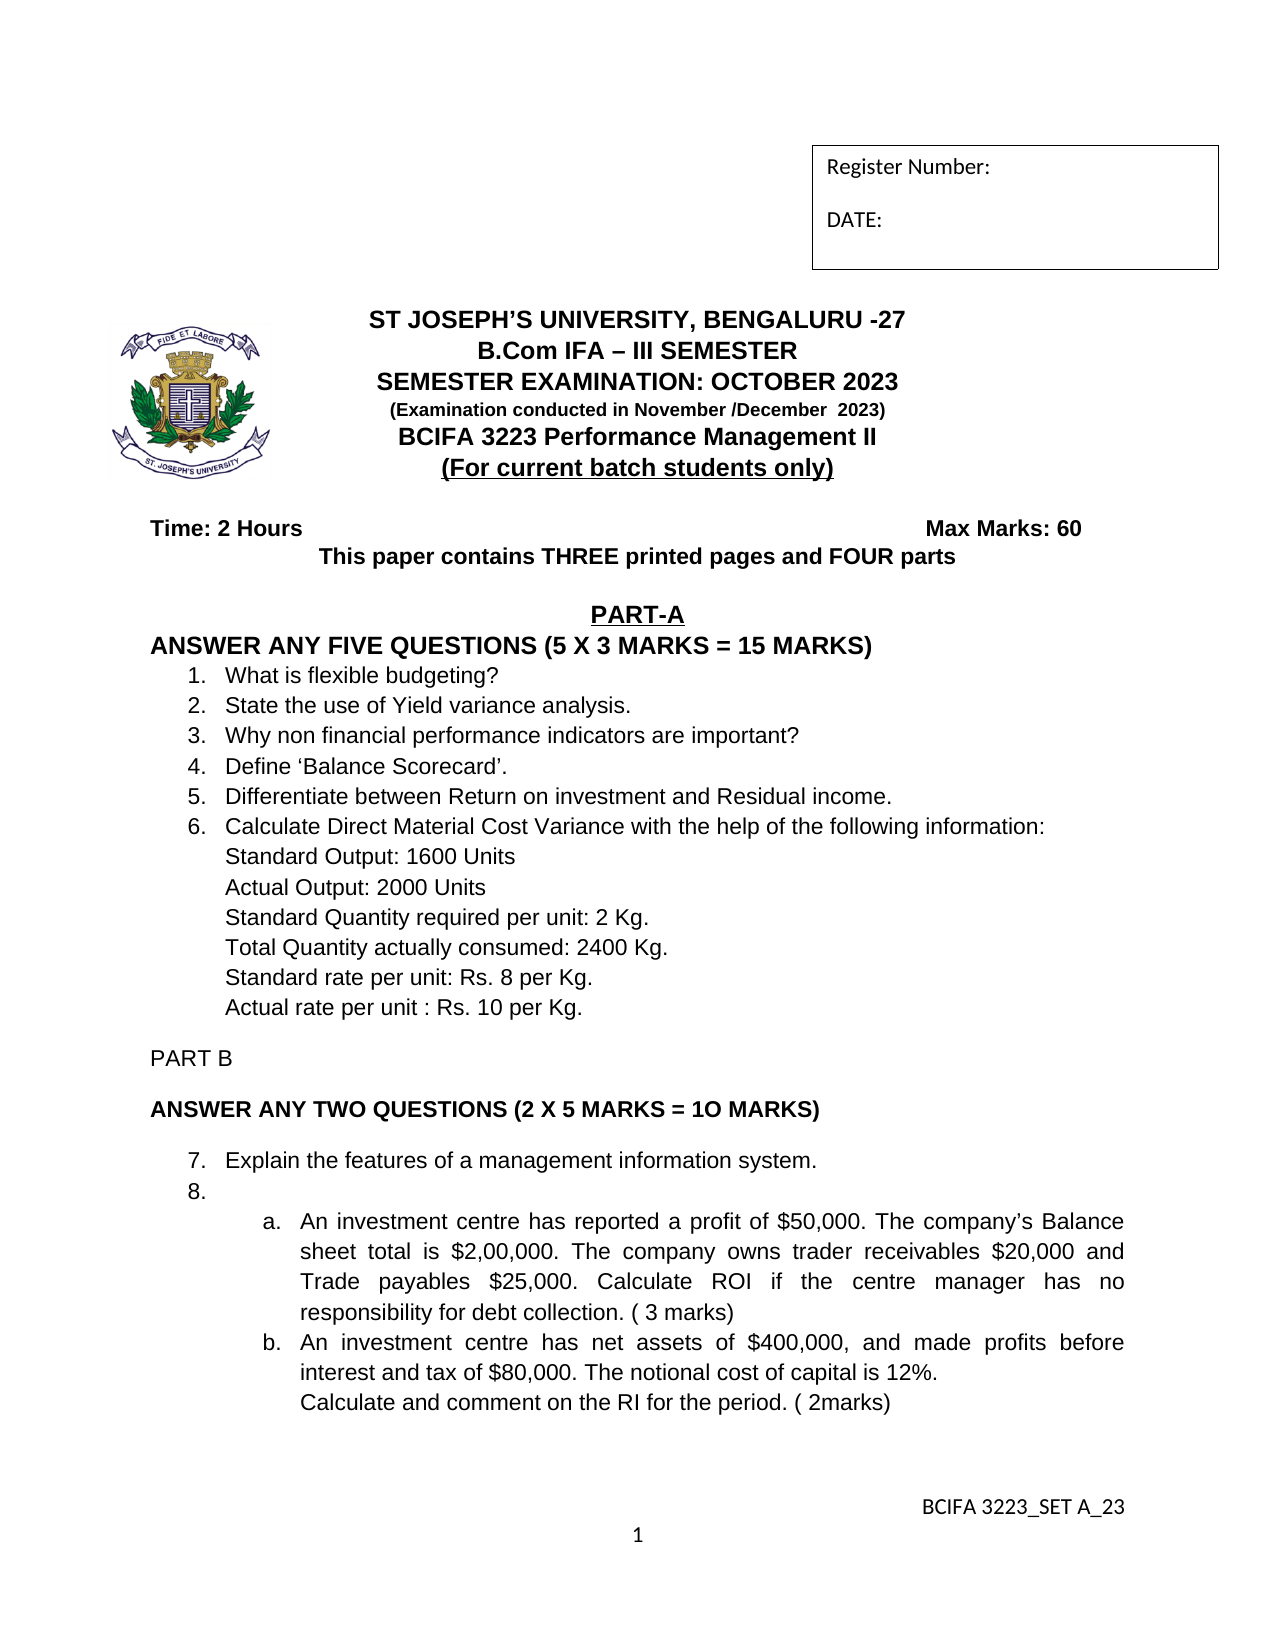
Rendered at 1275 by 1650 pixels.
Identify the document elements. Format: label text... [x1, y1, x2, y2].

text This paper contains THREE printed pages and FOUR parts [150, 543, 1125, 569]
list State the use of Yield variance analysis. [187, 692, 1125, 719]
text ST JOSEPH’S UNIVERSITY, BENGALURU -27 [150, 305, 1125, 334]
list Calculate Direct Material Cost Variance with the help of the following information: [187, 813, 1125, 839]
list Explain the features of a management information system. [187, 1147, 1125, 1174]
list Actual rate per unit : Rs. 10 per Kg. [225, 994, 1125, 1021]
list An investment centre has net assets of $400,000, and made profits before interest and tax of $80,000. The notional cost of capital is 12%. [262, 1329, 1125, 1385]
list An investment centre has reported a profit of $50,000. The company’s Balance sheet total is $2,00,000. The company owns trader receivables $20,000 and Trade payables $25,000. Calculate ROI if the centre manager has no responsibility for debt collection. ( 3 marks) [262, 1208, 1125, 1325]
list Standard Output: 1600 Units [225, 843, 1125, 870]
list Standard Quantity required per unit: 2 Kg. [225, 904, 1125, 930]
text PART-A [150, 600, 1125, 629]
text B.Com IFA – III SEMESTER [150, 336, 1125, 365]
text Time: 2 Hours Max Marks: 60 [150, 515, 1125, 541]
text (For current batch students only) [150, 453, 1125, 481]
list Actual Output: 2000 Units [225, 873, 1125, 900]
text ANSWER ANY TWO QUESTIONS (2 X 5 MARKS = 1O MARKS) [150, 1096, 1125, 1123]
text ANSWER ANY FIVE QUESTIONS (5 X 3 MARKS = 15 MARKS) [150, 631, 1125, 660]
list Differentiate between Return on investment and Residual income. [187, 783, 1125, 809]
list Calculate and comment on the RI for the period. ( 2marks) [225, 1389, 1125, 1416]
list Why non financial performance indicators are important? [187, 722, 1125, 749]
list Define ‘Balance Scorecard’. [187, 753, 1125, 779]
list Standard rate per unit: Rs. 8 per Kg. [225, 964, 1125, 991]
list What is flexible budgeting? [187, 662, 1125, 688]
list Total Quantity actually consumed: 2400 Kg. [225, 934, 1125, 960]
text (Examination conducted in November /December 2023) [150, 398, 1125, 420]
picture [107, 323, 274, 481]
text SEMESTER EXAMINATION: OCTOBER 2023 [150, 367, 1125, 396]
text BCIFA 3223 Performance Management II [150, 422, 1125, 450]
text PART B [150, 1045, 1125, 1072]
